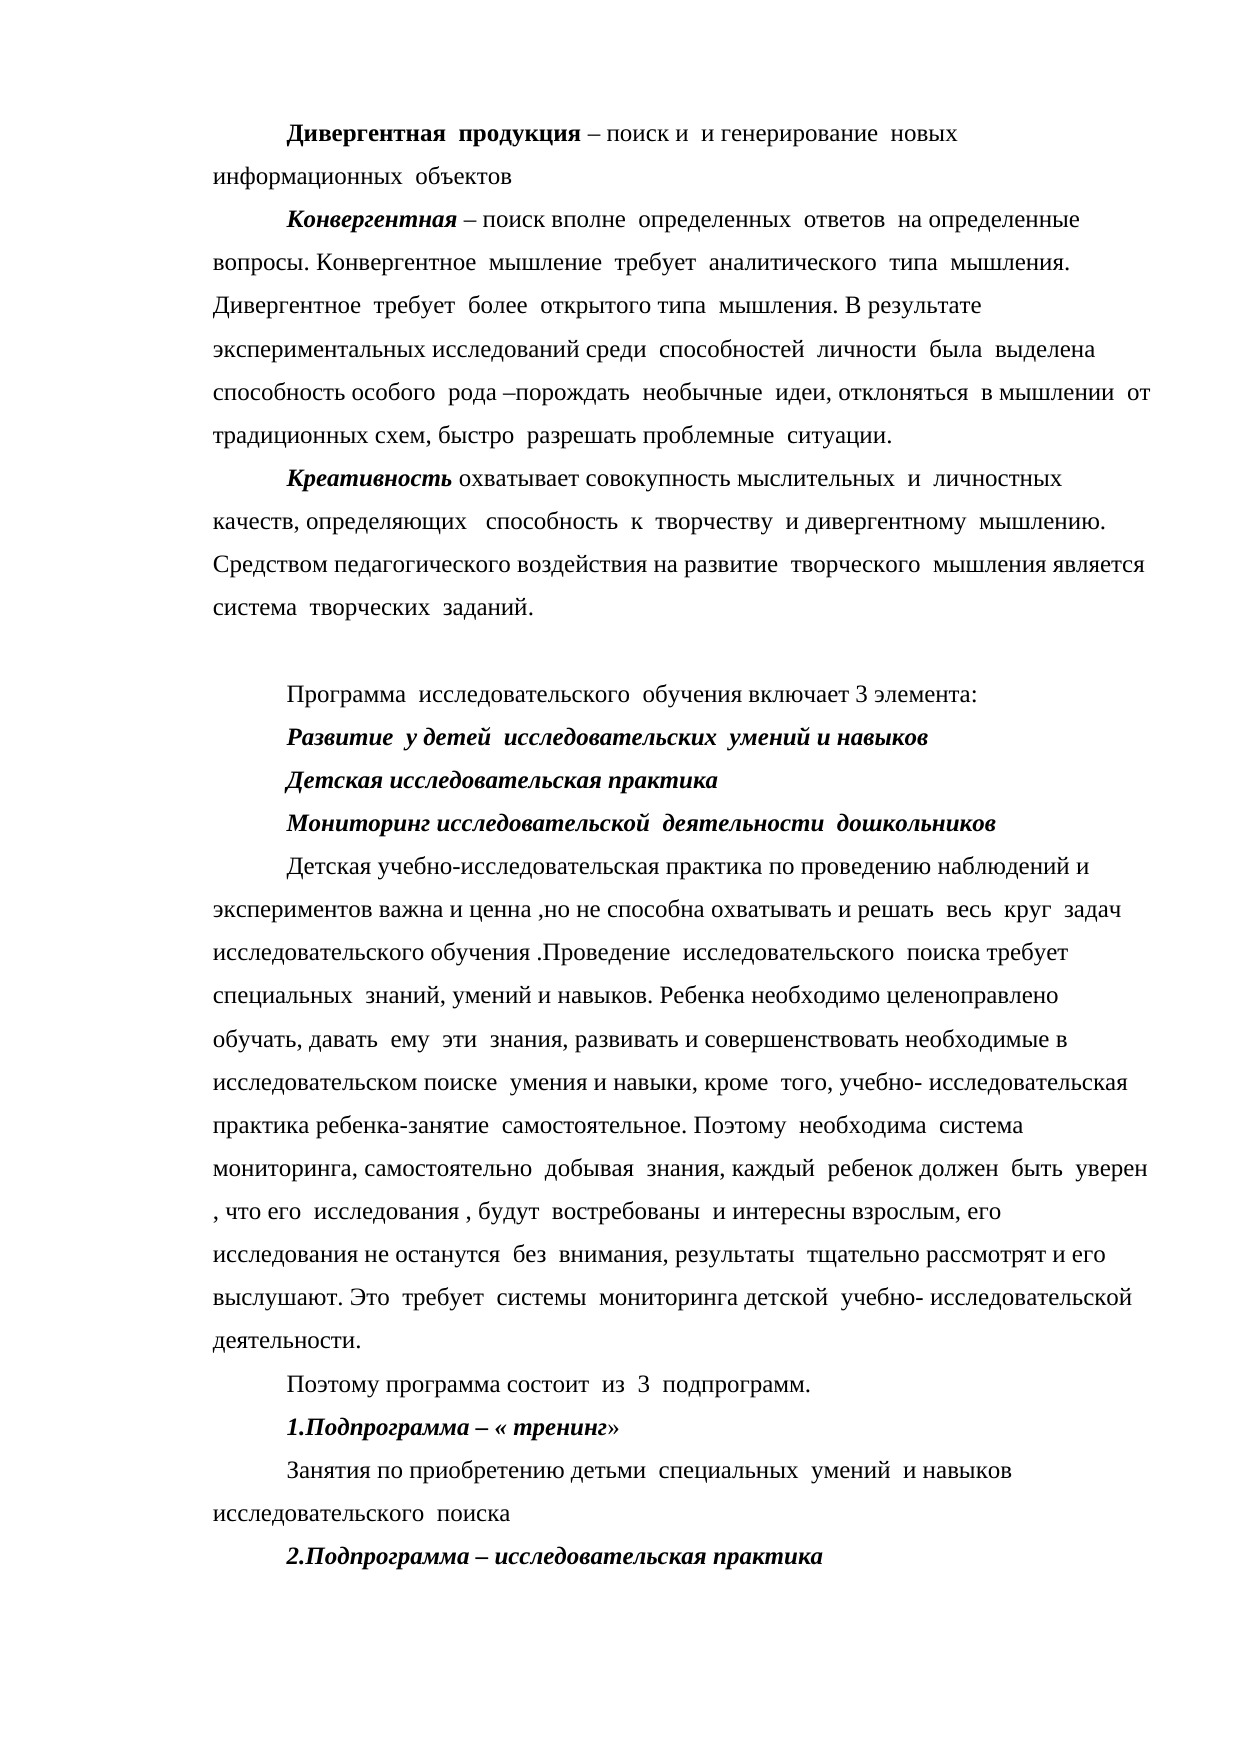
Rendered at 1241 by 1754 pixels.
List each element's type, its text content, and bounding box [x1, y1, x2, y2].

text Детская учебно-исследовательская практика по проведению наблюдений и экспериментов важна и ценна ,но не способна охватывать и решать весь круг задач исследовательского обучения .Проведение исследовательского поиска требует специальных знаний, умений и навыков. Ребенка необходимо целеноправлено обучать, давать ему эти знания, развивать и совершенствовать необходимые в исследовательском поиске умения и навыки, кроме того, учебно- исследовательская практика ребенка-занятие самостоятельное. Поэтому необходима система мониторинга, самостоятельно добывая знания, каждый ребенок должен быть уверен , что его исследования , будут востребованы и интересны взрослым, его исследования не останутся без внимания, результаты тщательно рассмотрят и его выслушают. Это требует системы мониторинга детской учебно- исследовательской деятельности. [213, 851, 1152, 1354]
text Конвергентная – поиск вполне определенных ответов на определенные вопросы. Конвергентное мышление требует аналитического типа мышления. Дивергентное требует более открытого типа мышления. В результате экспериментальных исследований среди способностей личности была выделена способность особого рода –порождать необычные идеи, отклоняться в мышлении от традиционных схем, быстро разрешать проблемные ситуации. [213, 204, 1152, 449]
text Программа исследовательского обучения включает 3 элемента: [213, 679, 1152, 707]
text Поэтому программа состоит из 3 подпрограмм. [213, 1369, 1152, 1397]
text Дивергентная продукция – поиск и и генерирование новых информационных объектов [213, 118, 1152, 190]
text Детская исследовательская практика [213, 765, 1152, 794]
text Мониторинг исследовательской деятельности дошкольников [213, 808, 1152, 837]
text 2.Подпрограмма – исследовательская практика [213, 1541, 1152, 1570]
text Креативность охватывает совокупность мыслительных и личностных качеств, определяющих способность к творчеству и дивергентному мышлению. Средством педагогического воздействия на развитие творческого мышления является система творческих заданий. [213, 463, 1152, 621]
text 1.Подпрограмма – « тренинг» [213, 1412, 1152, 1441]
text Занятия по приобретению детьми специальных умений и навыков исследовательского поиска [213, 1455, 1152, 1527]
text Развитие у детей исследовательских умений и навыков [213, 722, 1152, 751]
